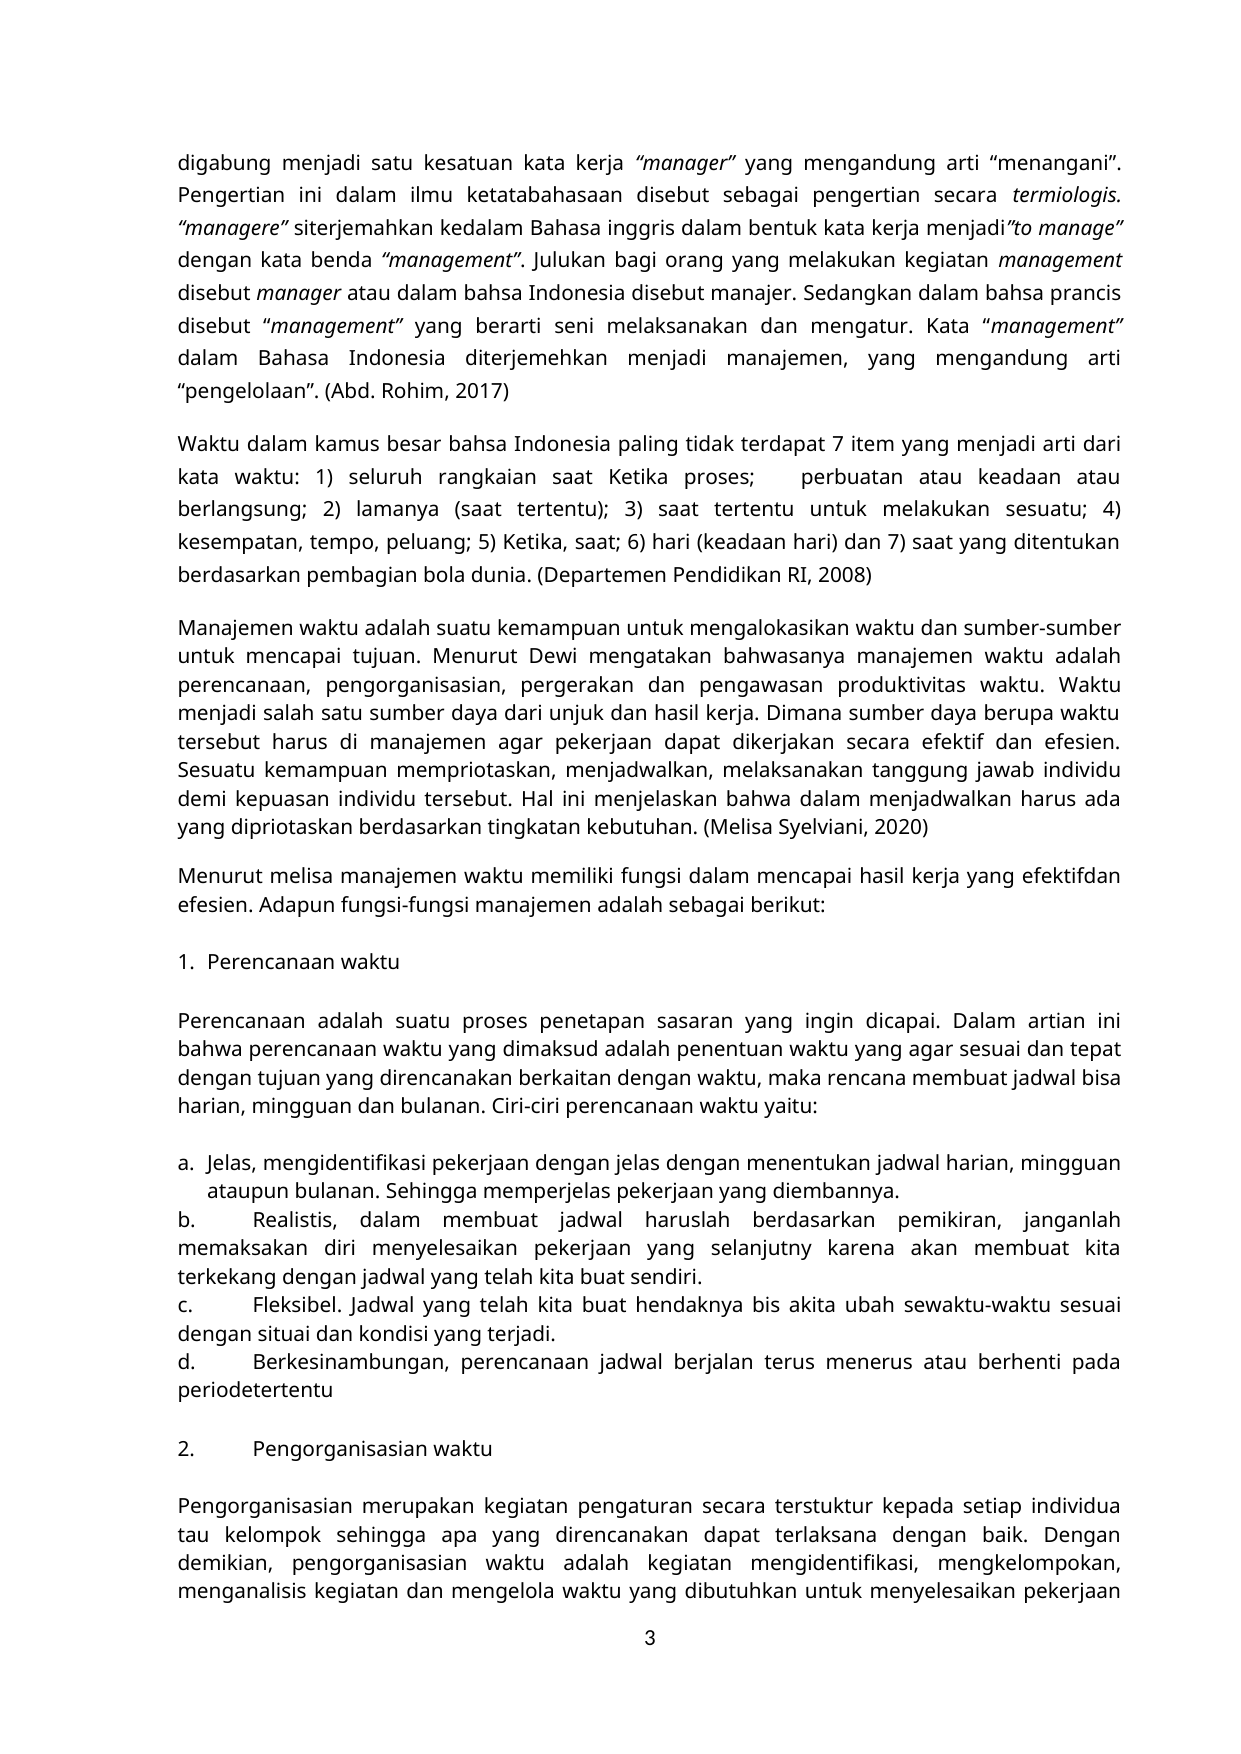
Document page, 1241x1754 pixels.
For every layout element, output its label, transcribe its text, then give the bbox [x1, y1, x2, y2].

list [177, 1491, 1122, 1605]
list Jelas, mengidentifikasi pekerjaan dengan jelas dengan menentukan jadwal harian, mingguan ataupun bulanan. Sehingga memperjelas pekerjaan yang diembannya. [177, 1148, 1122, 1205]
text Waktu dalam kamus besar bahsa Indonesia paling tidak terdapat 7 item yang menjadi arti dari kata waktu: 1) seluruh rangkaian saat Ketika proses; perbuatan atau keadaan atau berlangsung; 2) lamanya (saat tertentu); 3) saat tertentu untuk melakukan sesuatu; 4) kesempatan, tempo, peluang; 5) Ketika, saat; 6) hari (keadaan hari) dan 7) saat yang ditentukan berdasarkan pembagian bola dunia. (Departemen Pendidikan RI, 2008) [177, 429, 1122, 588]
list Menurut melisa manajemen waktu memiliki fungsi dalam mencapai hasil kerja yang efektifdan efesien. Adapun fungsi-fungsi manajemen adalah sebagai berikut: [177, 862, 1122, 918]
list Fleksibel. Jadwal yang telah kita buat hendaknya bis akita ubah sewaktu-waktu sesuai dengan situai dan kondisi yang terjadi. [177, 1290, 1122, 1347]
list Berkesinambungan, perencanaan jadwal berjalan terus menerus atau berhenti pada periodetertentu [177, 1347, 1122, 1404]
list Realistis, dalam membuat jadwal haruslah berdasarkan pemikiran, janganlah memaksakan diri menyelesaikan pekerjaan yang selanjutny karena akan membuat kita terkekang dengan jadwal yang telah kita buat sendiri. [177, 1205, 1122, 1290]
list Perencanaan adalah suatu proses penetapan sasaran yang ingin dicapai. Dalam artian ini bahwa perencanaan waktu yang dimaksud adalah penentuan waktu yang agar sesuai dan tepat dengan tujuan yang direncanakan berkaitan dengan waktu, maka rencana membuat jadwal bisa harian, mingguan dan bulanan. Ciri-ciri perencanaan waktu yaitu: [177, 1006, 1122, 1119]
list Pengorganisasian waktu [177, 1434, 1122, 1463]
list Perencanaan waktu [177, 947, 1122, 975]
text Manajemen waktu adalah suatu kemampuan untuk mengalokasikan waktu dan sumber-sumber untuk mencapai tujuan. Menurut Dewi mengatakan bahwasanya manajemen waktu adalah perencanaan, pengorganisasian, pergerakan dan pengawasan produktivitas waktu. Waktu menjadi salah satu sumber daya dari unjuk dan hasil kerja. Dimana sumber daya berupa waktu tersebut harus di manajemen agar pekerjaan dapat dikerjakan secara efektif dan efesien. Sesuatu kemampuan mempriotaskan, menjadwalkan, melaksanakan tanggung jawab individu demi kepuasan individu tersebut. Hal ini menjelaskan bahwa dalam menjadwalkan harus ada yang dipriotaskan berdasarkan tingkatan kebutuhan. (Melisa Syelviani, 2020) [177, 613, 1122, 841]
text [177, 148, 1122, 404]
